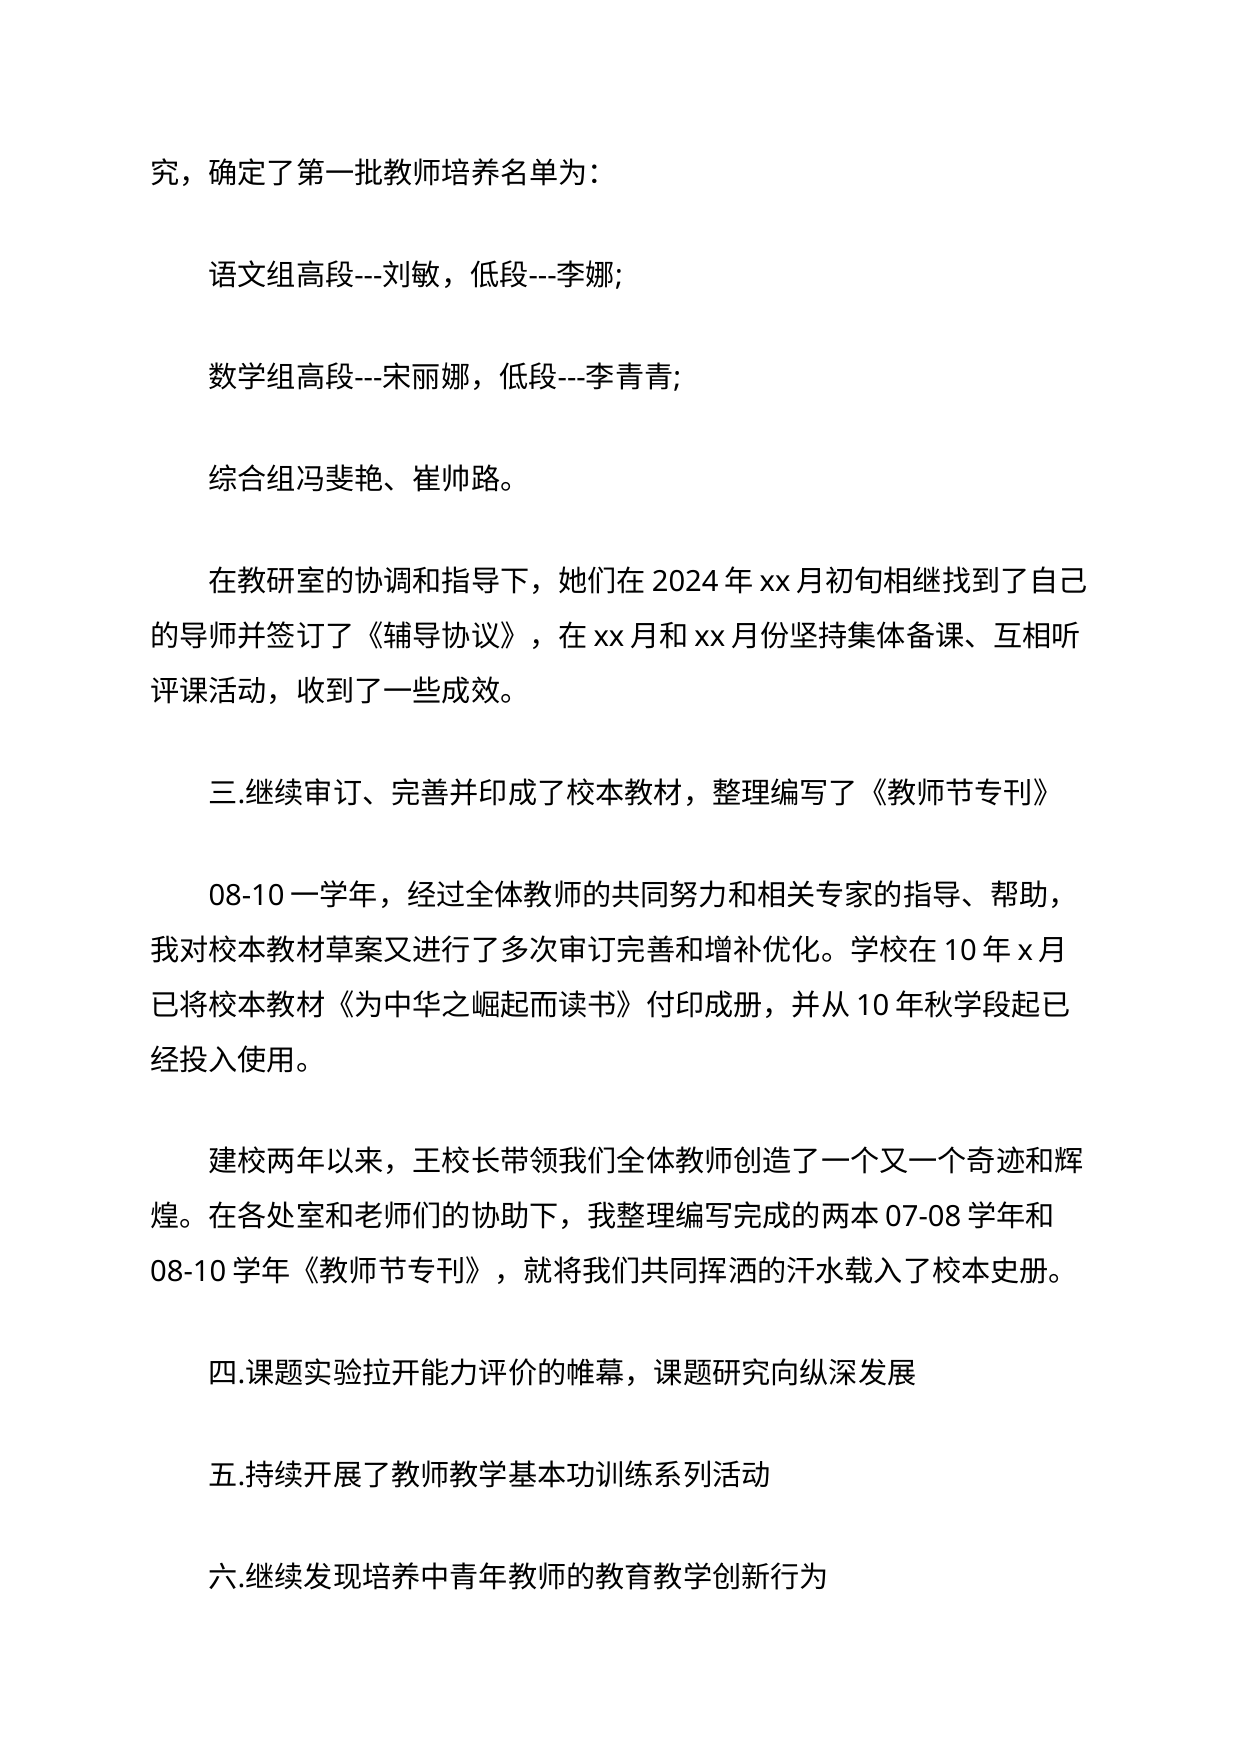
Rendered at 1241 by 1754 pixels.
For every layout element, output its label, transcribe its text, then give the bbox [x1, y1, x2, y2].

text 在教研室的协调和指导下，她们在2024年xx月初旬相继找到了自己的导师并签订了《辅导协议》，在xx月和xx月份坚持集体备课、互相听评课活动，收到了一些成效。 [150, 557, 1090, 710]
text 综合组冯斐艳、崔帅路。 [150, 456, 1090, 498]
text 三.继续审订、完善并印成了校本教材，整理编写了《教师节专刊》 [150, 769, 1090, 812]
text 语文组高段---刘敏，低段---李娜; [150, 252, 1090, 294]
text 建校两年以来，王校长带领我们全体教师创造了一个又一个奇迹和辉煌。在各处室和老师们的协助下，我整理编写完成的两本07-08学年和08-10学年《教师节专刊》，就将我们共同挥洒的汗水载入了校本史册。 [150, 1138, 1090, 1290]
text 08-10一学年，经过全体教师的共同努力和相关专家的指导、帮助，我对校本教材草案又进行了多次审订完善和增补优化。学校在10年x月已将校本教材《为中华之崛起而读书》付印成册，并从10年秋学段起已经投入使用。 [150, 871, 1090, 1078]
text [150, 150, 1090, 192]
text 四.课题实验拉开能力评价的帷幕，课题研究向纵深发展 [150, 1350, 1090, 1392]
text 五.持续开展了教师教学基本功训练系列活动 [150, 1452, 1090, 1494]
text 六.继续发现培养中青年教师的教育教学创新行为 [150, 1554, 1090, 1596]
text 数学组高段---宋丽娜，低段---李青青; [150, 354, 1090, 396]
